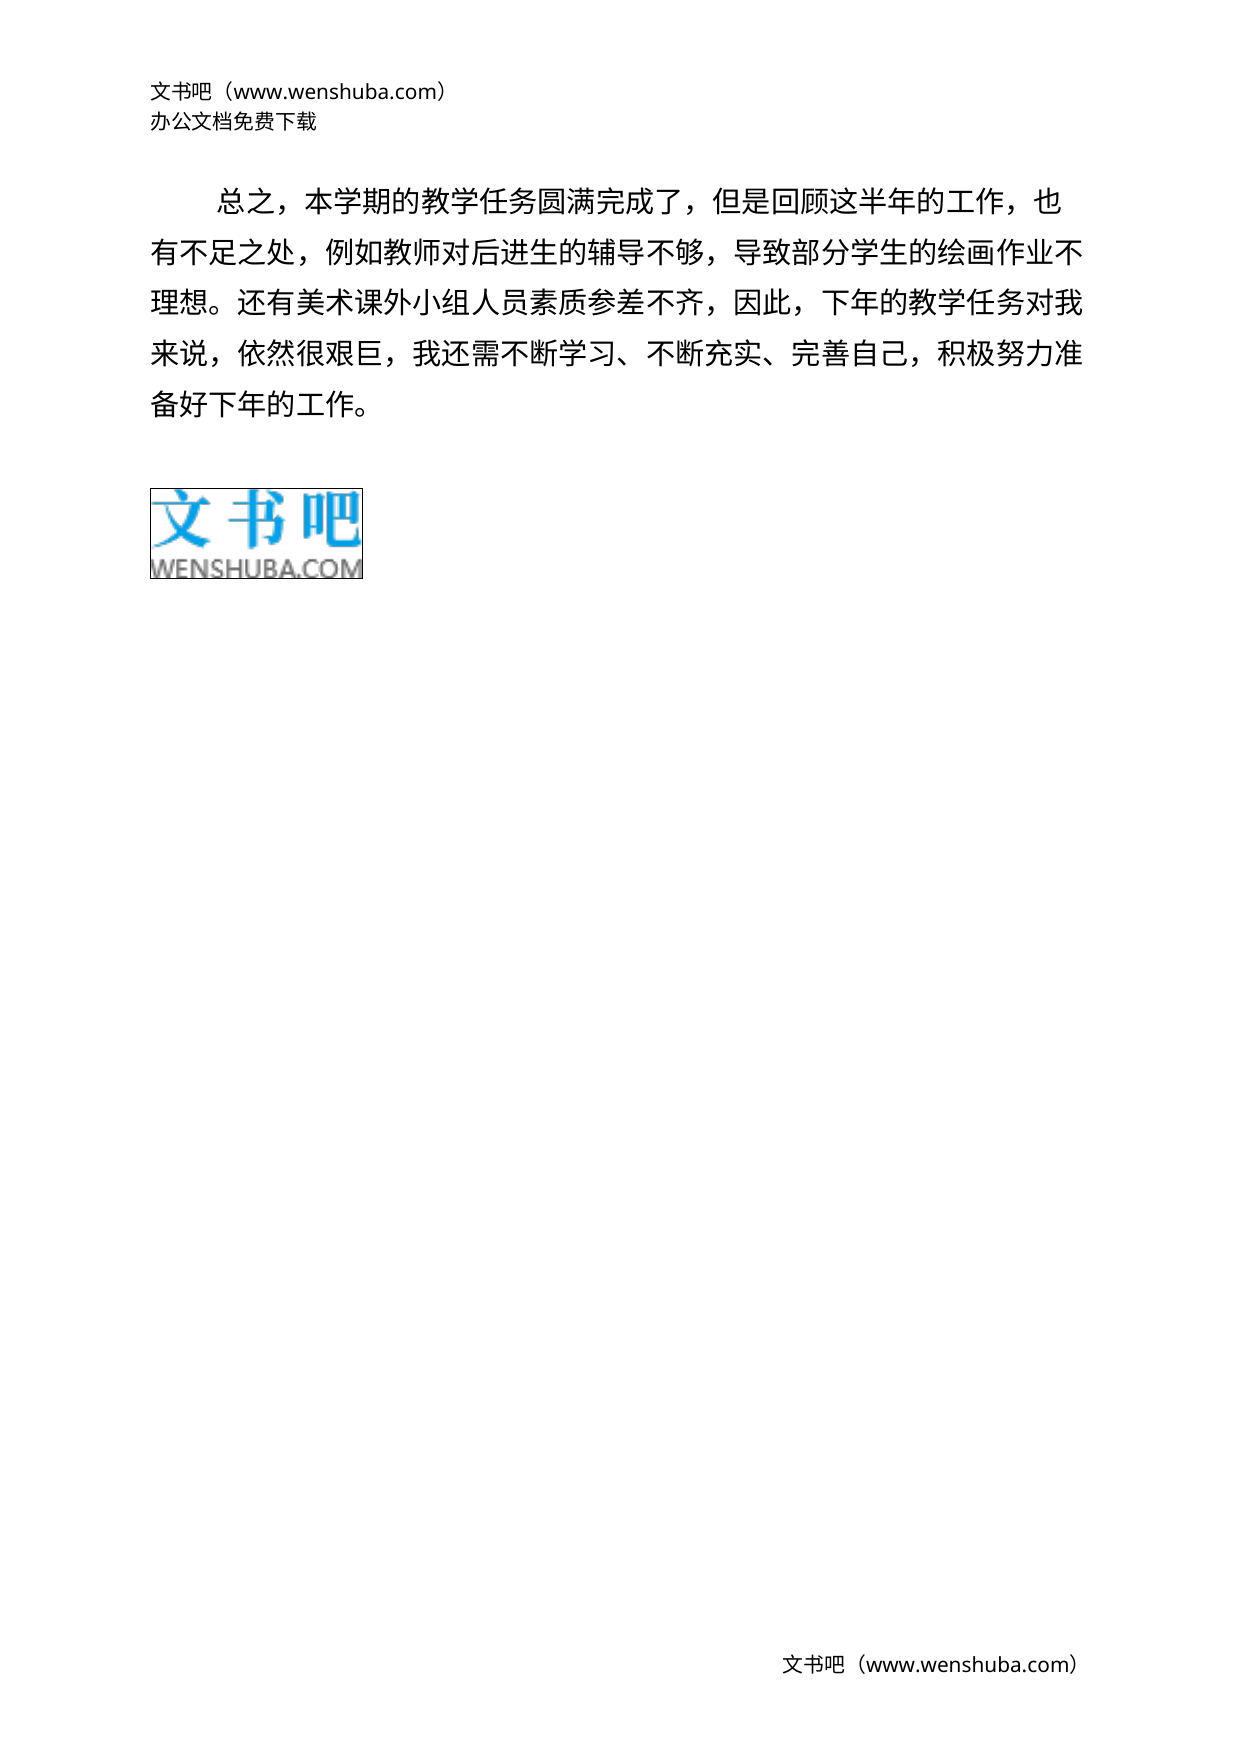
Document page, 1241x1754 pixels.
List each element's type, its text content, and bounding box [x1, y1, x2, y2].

text 总之，本学期的教学任务圆满完成了，但是回顾这半年的工作，也有不足之处，例如教师对后进生的辅导不够，导致部分学生的绘画作业不理想。还有美术课外小组人员素质参差不齐，因此，下年的教学任务对我来说，依然很艰巨，我还需不断学习、不断充实、完善自己，积极努力准备好下年的工作。 [150, 178, 1090, 424]
picture [151, 489, 362, 578]
